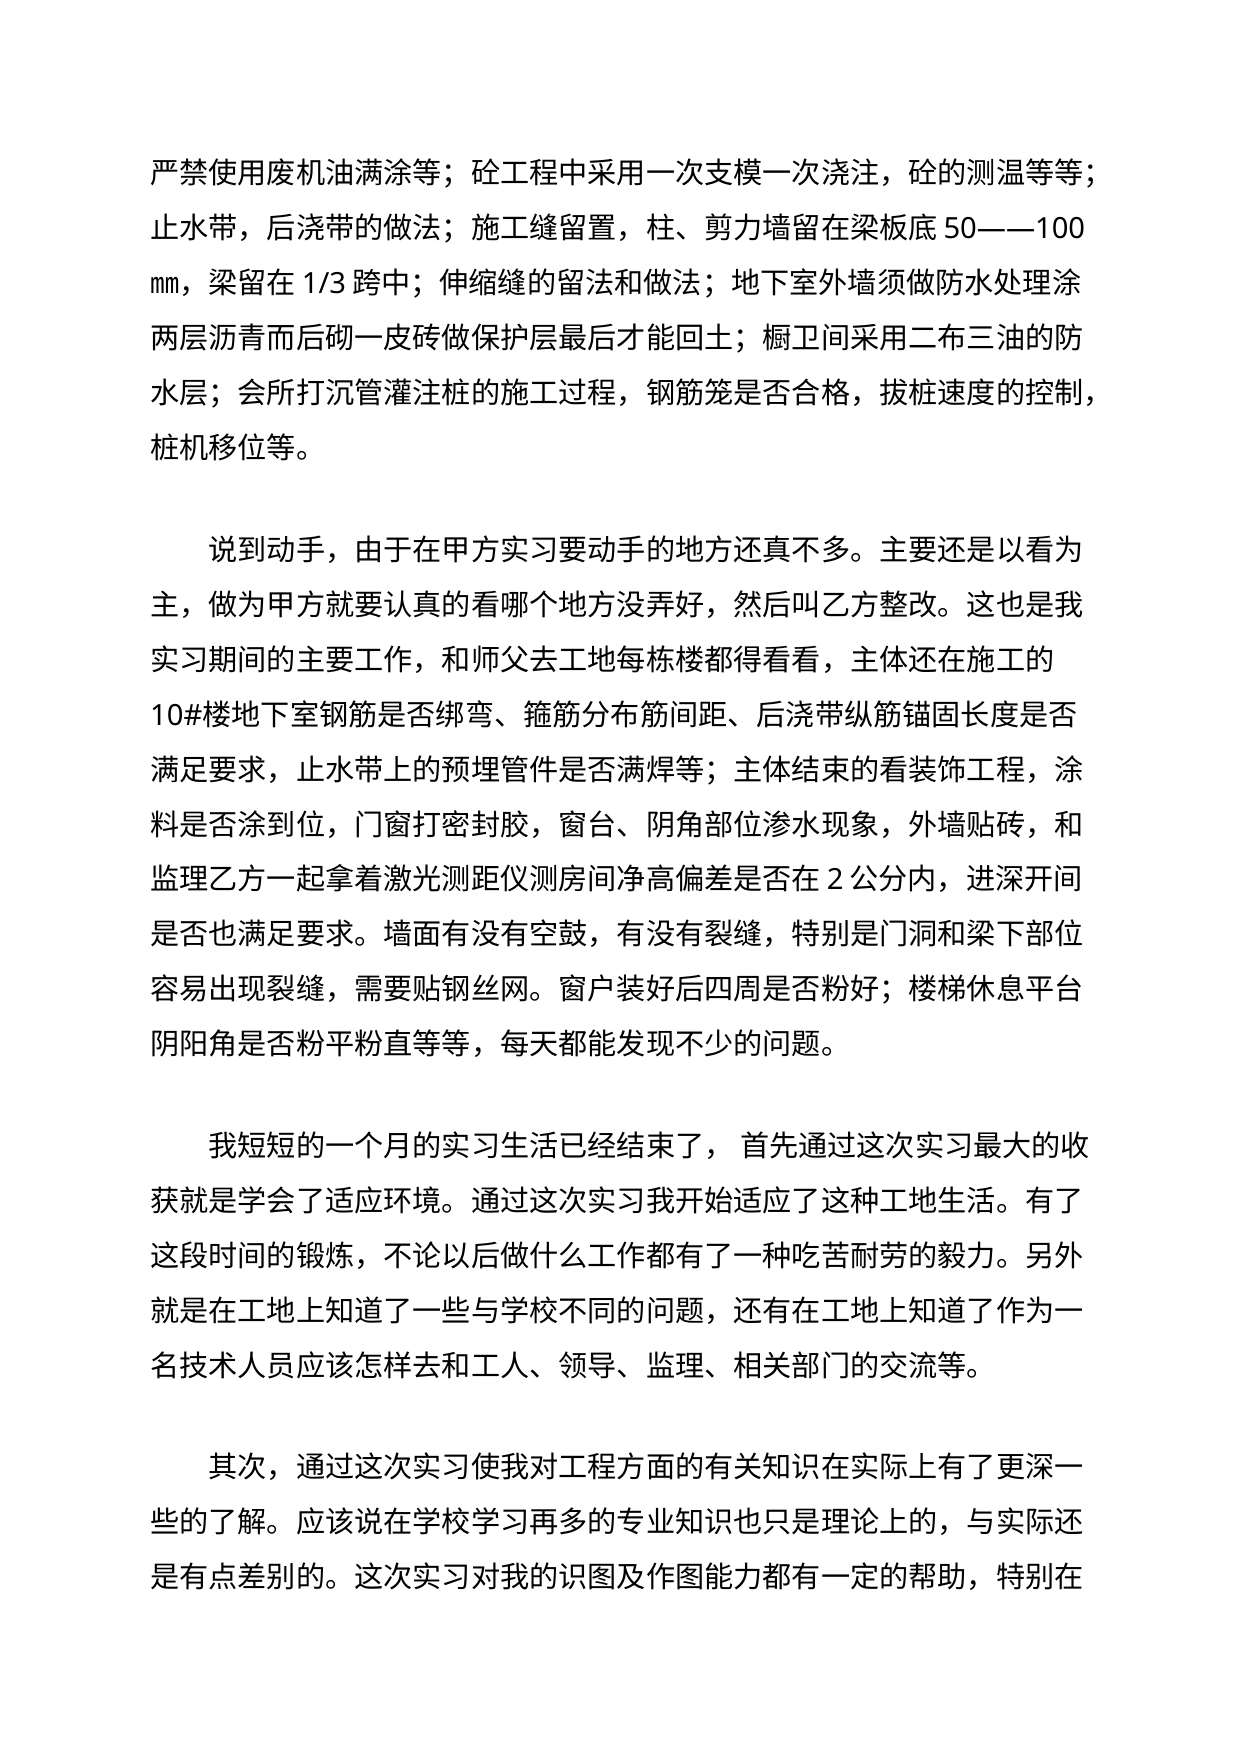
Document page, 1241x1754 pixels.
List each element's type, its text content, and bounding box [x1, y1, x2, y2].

text 我短短的一个月的实习生活已经结束了， 首先通过这次实习最大的收获就是学会了适应环境。通过这次实习我开始适应了这种工地生活。有了这段时间的锻炼，不论以后做什么工作都有了一种吃苦耐劳的毅力。另外就是在工地上知道了一些与学校不同的问题，还有在工地上知道了作为一名技术人员应该怎样去和工人、领导、监理、相关部门的交流等。 [150, 1122, 1090, 1384]
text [150, 150, 1090, 467]
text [150, 1444, 1090, 1596]
text 说到动手，由于在甲方实习要动手的地方还真不多。主要还是以看为主，做为甲方就要认真的看哪个地方没弄好，然后叫乙方整改。这也是我实习期间的主要工作，和师父去工地每栋楼都得看看，主体还在施工的10#楼地下室钢筋是否绑弯、箍筋分布筋间距、后浇带纵筋锚固长度是否满足要求，止水带上的预埋管件是否满焊等；主体结束的看装饰工程，涂料是否涂到位，门窗打密封胶，窗台、阴角部位渗水现象，外墙贴砖，和监理乙方一起拿着激光测距仪测房间净高偏差是否在2公分内，进深开间是否也满足要求。墙面有没有空鼓，有没有裂缝，特别是门洞和梁下部位容易出现裂缝，需要贴钢丝网。窗户装好后四周是否粉好；楼梯休息平台阴阳角是否粉平粉直等等，每天都能发现不少的问题。 [150, 526, 1090, 1063]
